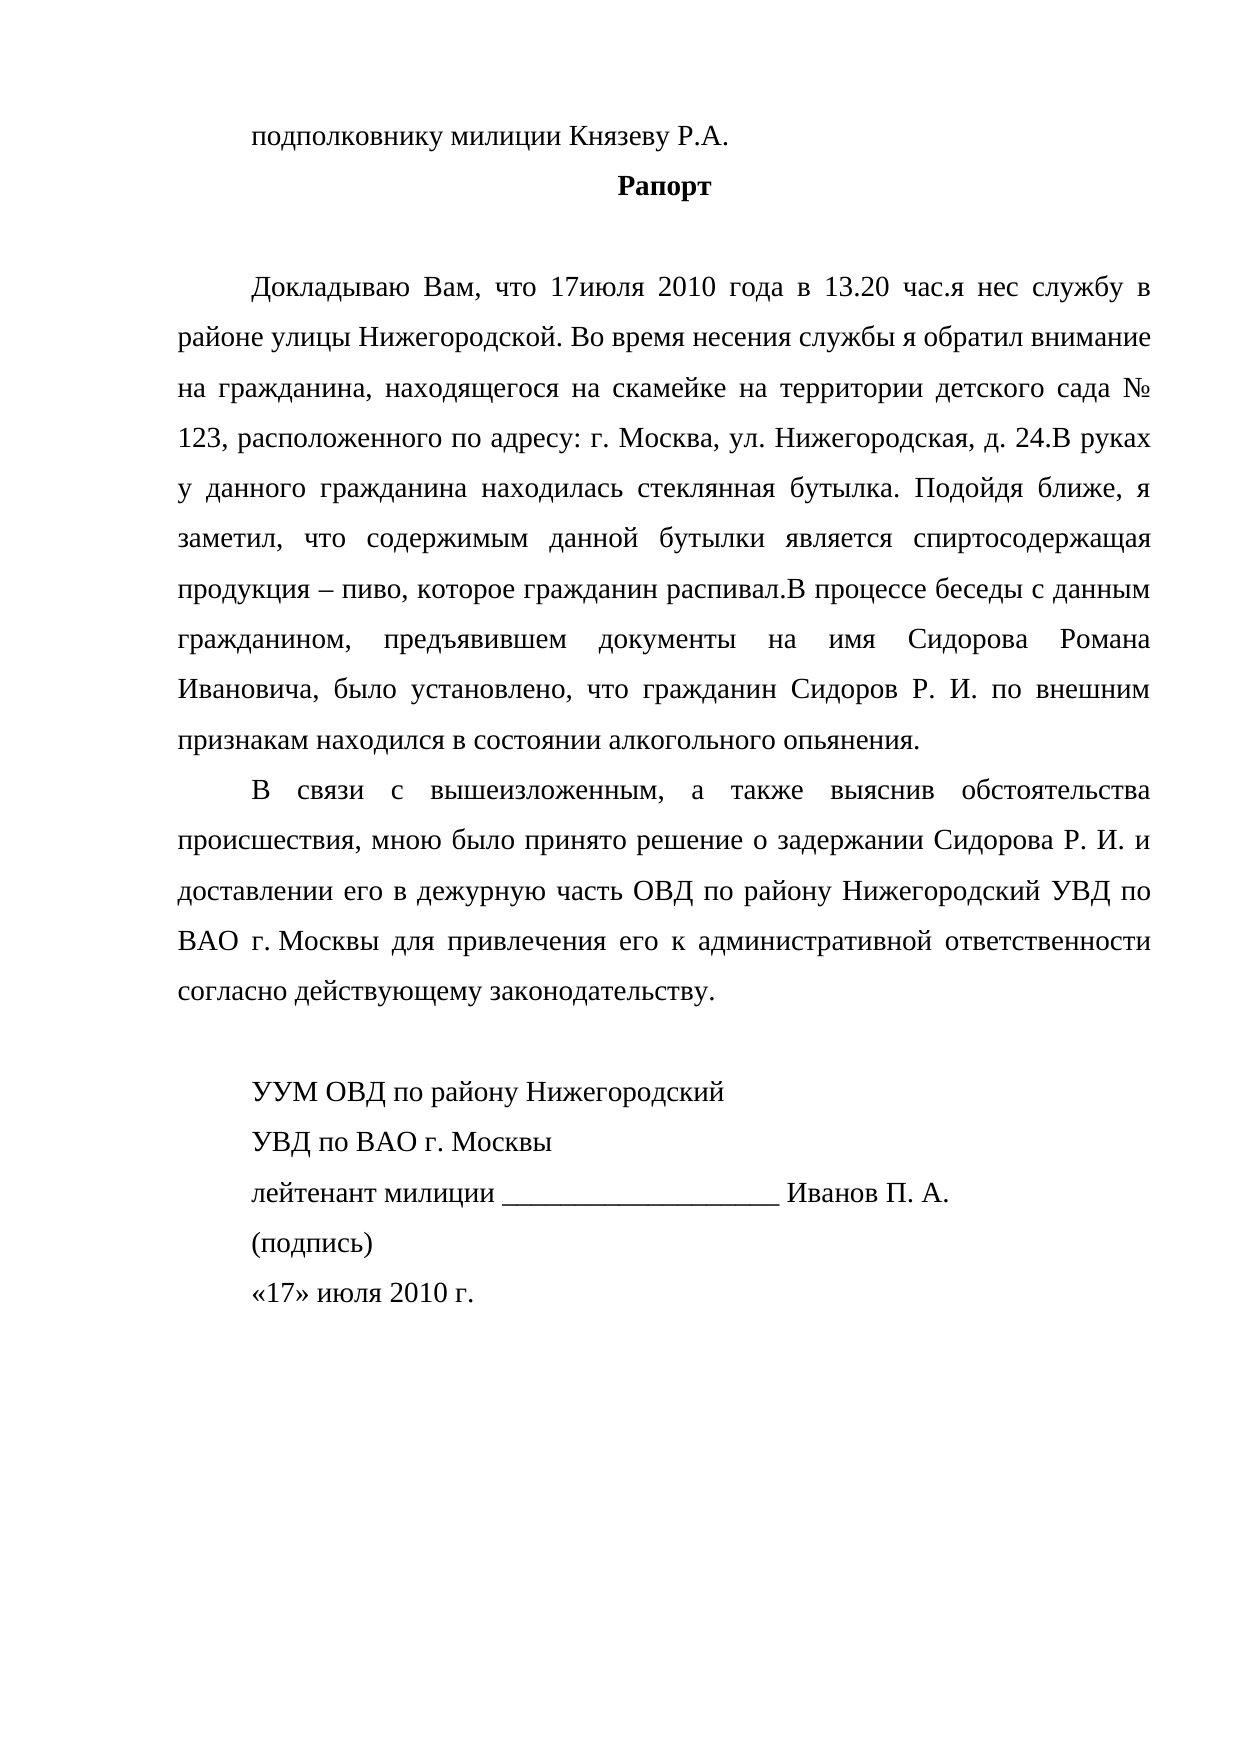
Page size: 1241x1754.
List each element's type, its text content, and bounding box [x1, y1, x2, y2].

text Докладываю Вам, что 17июля 2010 года в 13.20 час.я нес службу в районе улицы Нижегородской. Во время несения службы я обратил внимание на гражданина, находящегося на скамейке на территории детского сада № 123, расположенного по адресу: г. Москва, ул. Нижегородская, д. 24.В руках у данного гражданина находилась стеклянная бутылка. Подойдя ближе, я заметил, что содержимым данной бутылки является спиртосодержащая продукция – пиво, которое гражданин распивал.В процессе беседы с данным гражданином, предъявившем документы на имя Сидорова Романа Ивановича, было установлено, что гражданин Сидоров Р. И. по внешним признакам находился в состоянии алкогольного опьянения. [177, 269, 1152, 755]
text подполковнику милиции Князеву Р.А. [177, 118, 1152, 152]
text В связи с вышеизложенным, а также выяснив обстоятельства происшествия, мною было принято решение о задержании Сидорова Р. И. и доставлении его в дежурную часть ОВД по району Нижегородский УВД по ВАО г. Москвы для привлечения его к административной ответственности согласно действующему законодательству. [177, 772, 1152, 1007]
text (подпись) [177, 1225, 1152, 1258]
text УУМ ОВД по району Нижегородский [177, 1074, 1152, 1108]
text УВД по ВАО г. Москвы [177, 1124, 1152, 1158]
text Рапорт [177, 168, 1152, 202]
text лейтенант милиции ___________________ Иванов П. А. [177, 1175, 1152, 1208]
text «17» июля 2010 г. [177, 1275, 1152, 1309]
